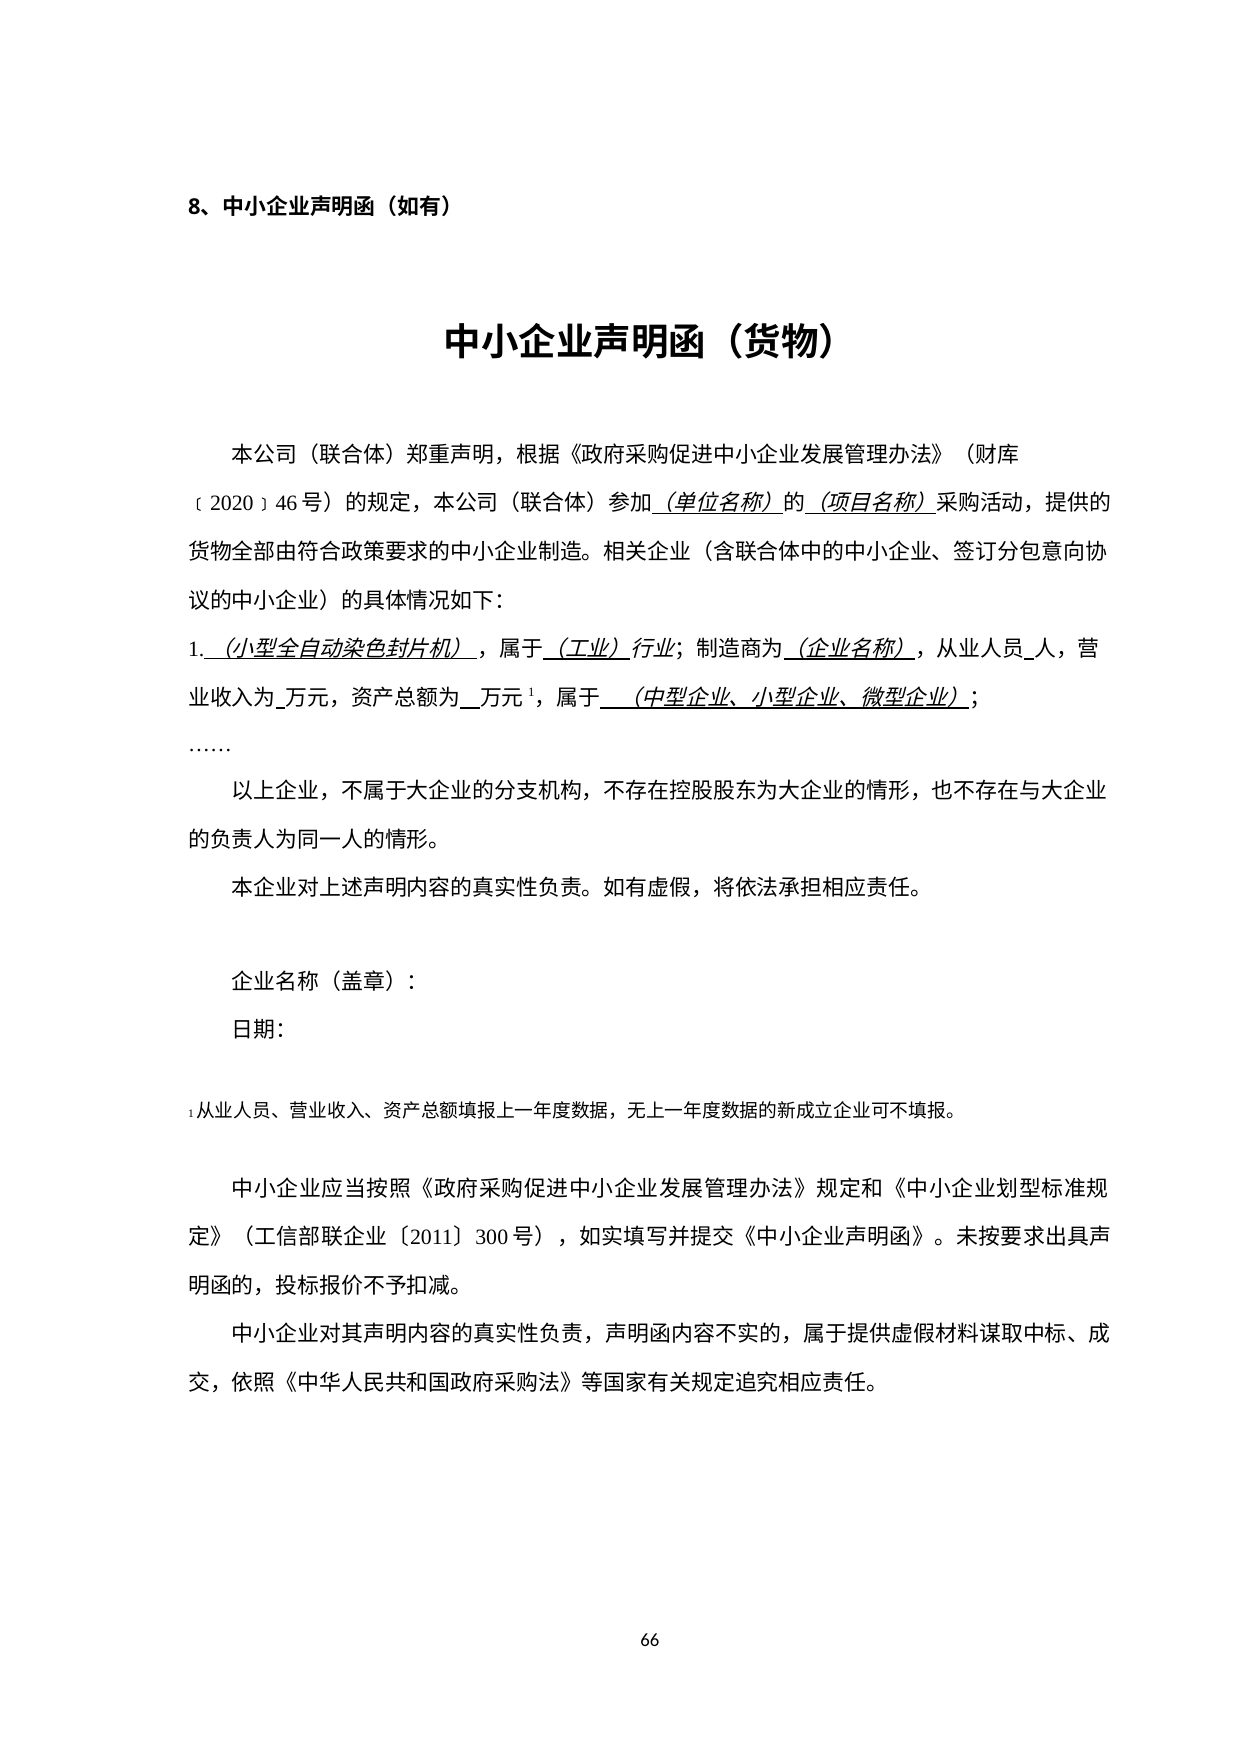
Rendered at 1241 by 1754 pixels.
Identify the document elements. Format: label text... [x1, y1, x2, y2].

text …… [188, 728, 1111, 760]
text 中小企业对其声明内容的真实性负责，声明函内容不实的，属于提供虚假材料谋取中标、成交，依照《中华人民共和国政府采购法》等国家有关规定追究相应责任。 [188, 1316, 1111, 1397]
text 本公司（联合体）郑重声明，根据《政府采购促进中小企业发展管理办法》（财库﹝2020﹞46号）的规定，本公司（联合体）参加（单位名称）的（项目名称）采购活动，提供的货物全部由符合政策要求的中小企业制造。相关企业（含联合体中的中小企业、签订分包意向协议的中小企业）的具体情况如下： [188, 436, 1111, 615]
subtitle 8、中小企业声明函（如有） [188, 189, 1111, 222]
text 中小企业应当按照《政府采购促进中小企业发展管理办法》规定和《中小企业划型标准规定》（工信部联企业〔2011〕300号），如实填写并提交《中小企业声明函》。未按要求出具声明函的，投标报价不予扣减。 [188, 1170, 1111, 1300]
text 日期： [188, 1012, 1111, 1044]
text 1. （小型全自动染色封片机） ，属于（工业）行业；制造商为（企业名称），从业人员 人，营业收入为 万元，资产总额为 万元1，属于 （中型企业、小型企业、微型企业）； [188, 631, 1111, 712]
text 本企业对上述声明内容的真实性负责。如有虚假，将依法承担相应责任。 [188, 870, 1111, 902]
text 1从业人员、营业收入、资产总额填报上一年度数据，无上一年度数据的新成立企业可不填报。 [188, 1093, 1111, 1125]
text 企业名称（盖章）： [188, 963, 1111, 996]
text 以上企业，不属于大企业的分支机构，不存在控股股东为大企业的情形，也不存在与大企业的负责人为同一人的情形。 [188, 773, 1111, 854]
text 中小企业声明函（货物） [188, 306, 1111, 371]
